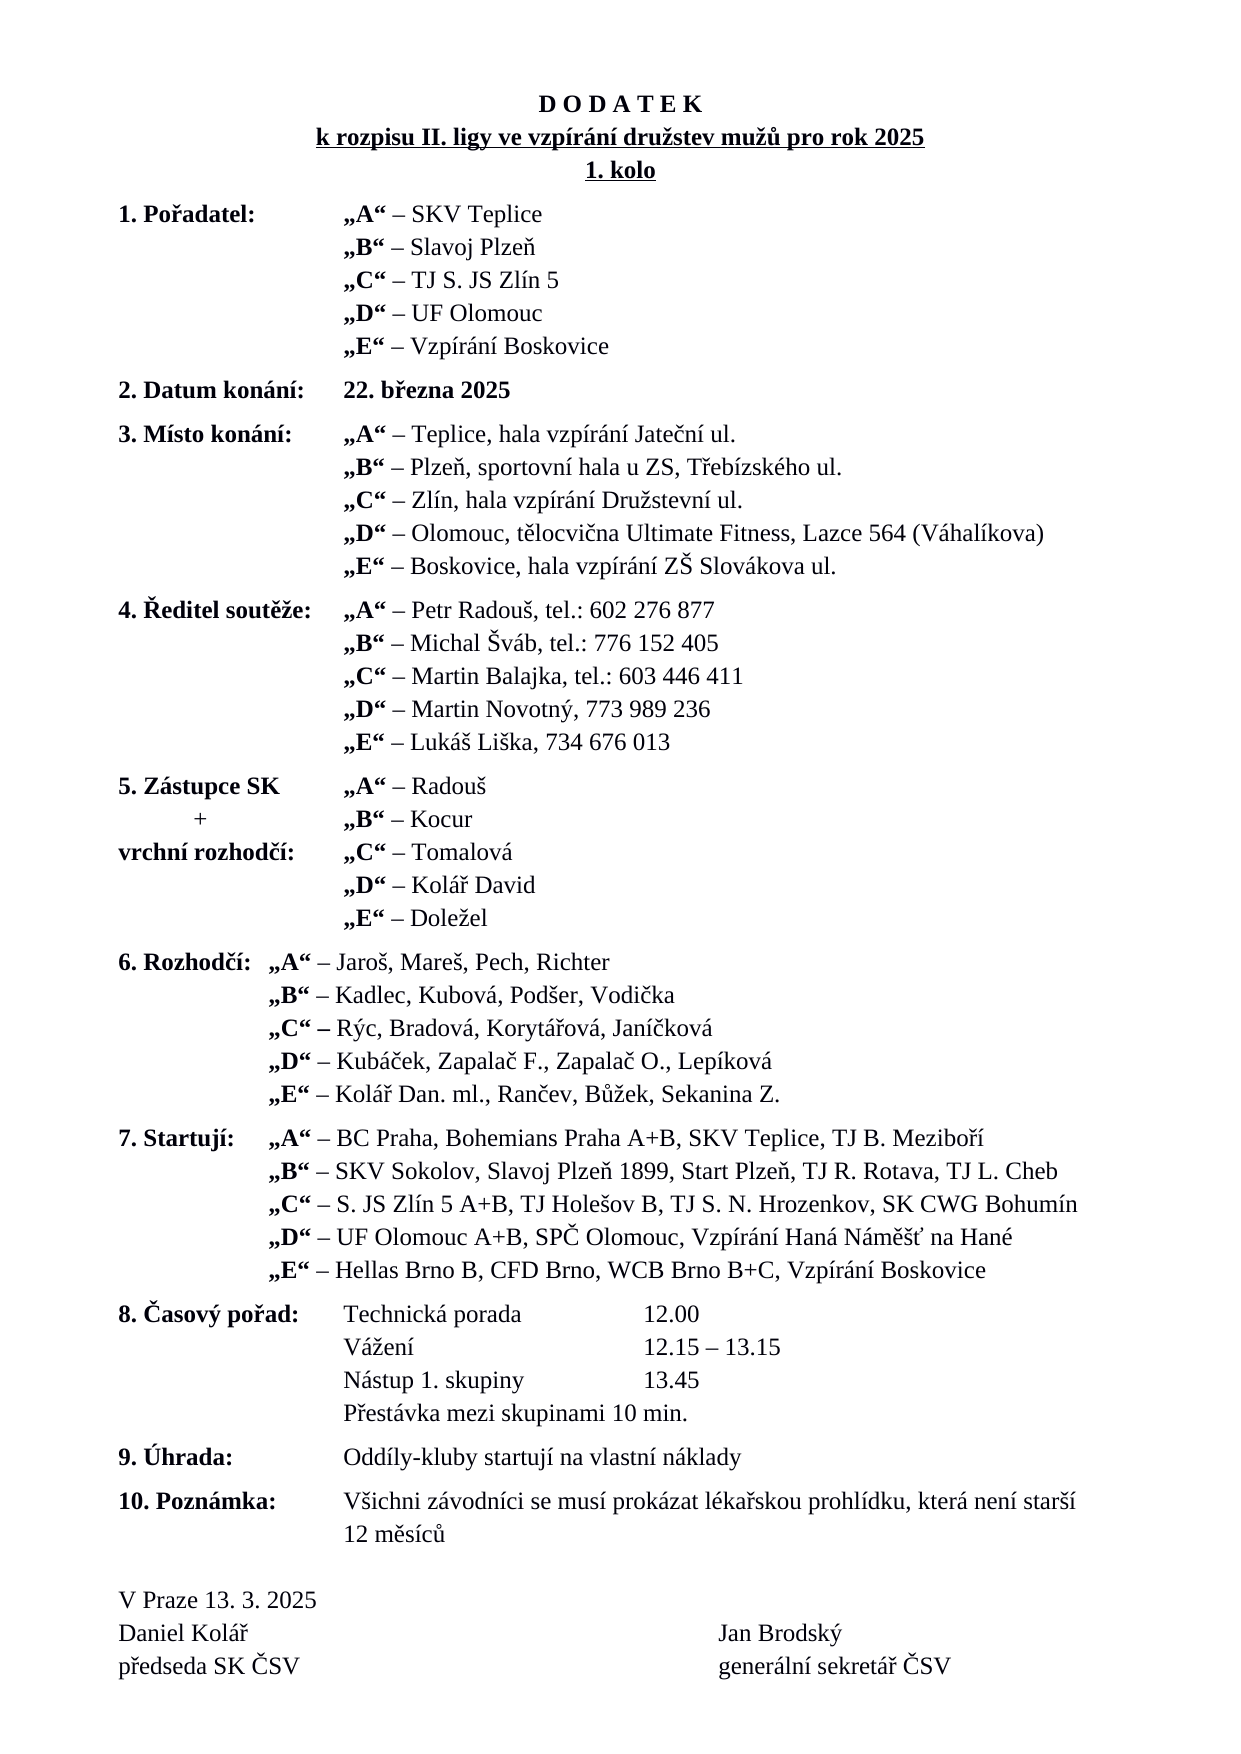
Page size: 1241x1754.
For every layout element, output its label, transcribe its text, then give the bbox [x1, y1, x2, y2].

text „E“ – Kolář Dan. ml., Rančev, Bůžek, Sekanina Z. [118, 1079, 1122, 1108]
text „E“ – Hellas Brno B, CFD Brno, WCB Brno B+C, Vzpírání Boskovice [118, 1255, 1122, 1284]
text D O D A T E K [118, 89, 1122, 117]
text Nástup 1. skupiny 13.45 [268, 1365, 1122, 1394]
text Daniel Kolář Jan Brodský [118, 1618, 1122, 1647]
text „B“ – SKV Sokolov, Slavoj Plzeň 1899, Start Plzeň, TJ R. Rotava, TJ L. Cheb [118, 1156, 1122, 1184]
text 10. Poznámka: Všichni závodníci se musí prokázat lékařskou prohlídku, která není starší 12 měsíců [118, 1486, 1122, 1548]
text „B“ – Slavoj Plzeň [118, 232, 1122, 260]
text 2. Datum konání: 22. března 2025 [118, 375, 1122, 403]
text 1. kolo [118, 155, 1122, 183]
text „D“ – Kubáček, Zapalač F., Zapalač O., Lepíková [118, 1046, 1122, 1074]
text „D“ – Martin Novotný, 773 989 236 [118, 694, 1122, 722]
text „E“ – Doležel [118, 903, 1122, 932]
text 7. Startují: „A“ – BC Praha, Bohemians Praha A+B, SKV Teplice, TJ B. Meziboří [118, 1123, 1122, 1152]
text vrchní rozhodčí: „C“ – Tomalová [118, 837, 1122, 866]
text „C“ – TJ S. JS Zlín 5 [118, 265, 1122, 293]
text „E“ – Vzpírání Boskovice [118, 331, 1122, 359]
text 5. Zástupce SK „A“ – Radouš [118, 771, 1122, 799]
text k rozpisu II. ligy ve vzpírání družstev mužů pro rok 2025 [118, 122, 1122, 150]
text V Praze 13. 3. 2025 [118, 1585, 1122, 1614]
text + „B“ – Kocur [118, 804, 1122, 832]
text 6. Rozhodčí: „A“ – Jaroš, Mareš, Pech, Richter [118, 947, 1122, 976]
text „E“ – Boskovice, hala vzpírání ZŠ Slovákova ul. [118, 551, 1122, 579]
text „B“ – Michal Šváb, tel.: 776 152 405 [118, 628, 1122, 656]
text 8. Časový pořad: Technická porada 12.00 [118, 1299, 1122, 1328]
text „D“ – Olomouc, tělocvična Ultimate Fitness, Lazce 564 (Váhalíkova) [118, 518, 1122, 546]
text „C“ – S. JS Zlín 5 A+B, TJ Holešov B, TJ S. N. Hrozenkov, SK CWG Bohumín [118, 1189, 1122, 1218]
text „D“ – UF Olomouc [118, 298, 1122, 326]
text „B“ – Plzeň, sportovní hala u ZS, Třebízského ul. [118, 452, 1122, 480]
text „C“ – Zlín, hala vzpírání Družstevní ul. [118, 485, 1122, 513]
text 3. Místo konání: „A“ – Teplice, hala vzpírání Jateční ul. [118, 419, 1122, 447]
text „E“ – Lukáš Liška, 734 676 013 [118, 727, 1122, 756]
text „D“ – Kolář David [118, 870, 1122, 898]
text 4. Ředitel soutěže: „A“ – Petr Radouš, tel.: 602 276 877 [118, 595, 1122, 623]
text předseda SK ČSV generální sekretář ČSV [118, 1651, 1122, 1680]
text Vážení 12.15 – 13.15 [268, 1332, 1122, 1361]
text „B“ – Kadlec, Kubová, Podšer, Vodička [193, 980, 1122, 1008]
text Přestávka mezi skupinami 10 min. [268, 1398, 1122, 1427]
text „C“ – Rýc, Bradová, Korytářová, Janíčková [118, 1013, 1122, 1042]
text „C“ – Martin Balajka, tel.: 603 446 411 [118, 661, 1122, 689]
text „D“ – UF Olomouc A+B, SPČ Olomouc, Vzpírání Haná Náměšť na Hané [118, 1222, 1122, 1251]
text 1. Pořadatel: „A“ – SKV Teplice [118, 199, 1122, 227]
text 9. Úhrada: Oddíly-kluby startují na vlastní náklady [118, 1442, 1122, 1471]
